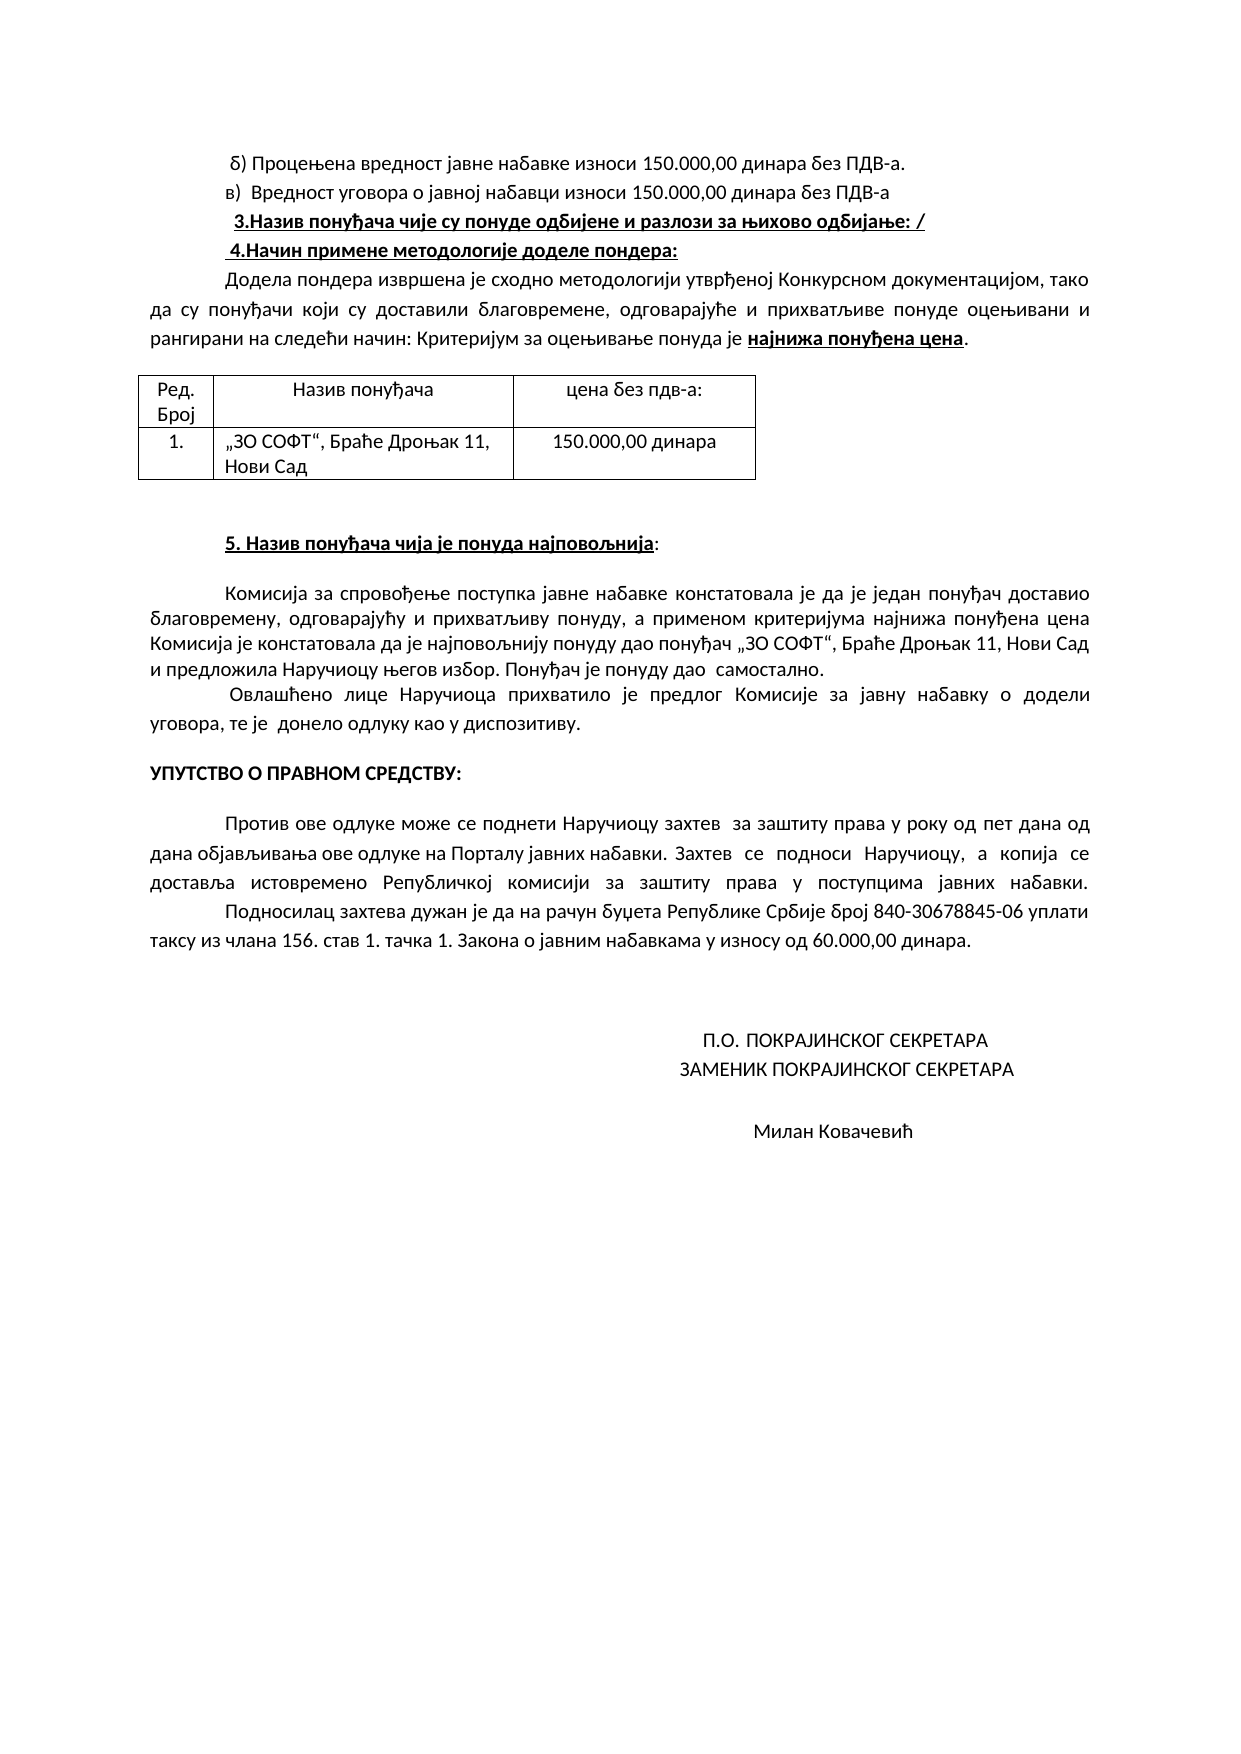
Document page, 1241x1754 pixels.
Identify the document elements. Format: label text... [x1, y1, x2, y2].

text б) Процењена вредност јавне набавке износи 150.000,00 динара без ПДВ-а. [150, 150, 1090, 175]
text Против ове одлуке може се поднети Наручиоцу захтев за заштиту права у року од пет дана од дана објављивања ове одлуке на Порталу јавних набавки. Захтев се подноси Наручиоцу, а копија се доставља истовремено Републичкој комисији за заштиту права у поступцима јавних набавки. Подносилац захтева дужан је да на рачун буџета Републике Србије број 840-30678845-06 уплати таксу из члана 156. став 1. тачка 1. Закона о јавним набавкама у износу од 60.000,00 динара. [150, 811, 1090, 953]
text УПУТСТВО О ПРАВНОМ СРЕДСТВУ: [150, 761, 1090, 786]
text П.О. ПОКРАЈИНСКОГ СЕКРЕТАРА [150, 1027, 1090, 1053]
text в) Вредност уговора о јавној набавци износи 150.000,00 динара без ПДВ-а [150, 179, 1090, 204]
text 5. Назив понуђача чија је понуда најповољнија: [150, 530, 1090, 555]
text 3.Назив понуђачa чије су понуде одбијене и разлози за њихово одбијање: / [150, 208, 1090, 234]
text Овлашћено лице Наручиоца прихватило је предлог Комисије за јавну набавку о додели уговора, те је донело одлуку као у диспозитиву. [150, 681, 1090, 736]
table_header Назив понуђача [214, 376, 513, 427]
table_cell 150.000,00 динара [514, 428, 755, 479]
table_header Ред. Број [139, 376, 213, 427]
table_cell 1. [139, 428, 213, 479]
text Милан Ковачевић [150, 1119, 1090, 1144]
table_cell „ЗО СОФТ“, Браће Дроњак 11, Нови Сад [214, 428, 513, 479]
text Комисија за спровођење поступка јавне набавке констатовала је да је један понуђач доставио благовремену, одговарајућу и прихватљиву понуду, а применом критеријума најнижа понуђена цена Комисија је констатовала да је најповољнију понуду дао понуђач „ЗО СОФТ“, Браће Дроњак 11, Нови Сад и предложила Наручиоцу његов избор. Понуђач је понуду дао самостално. [150, 580, 1090, 681]
table_header цена без пдв-а: [514, 376, 755, 427]
text Додела пондера извршена је сходно методологији утврђеној Конкурсном документацијом, тако да су понуђачи који су доставили благовремене, одговарајуће и прихватљиве понуде оцењивани и рангирани на следећи начин: Критеријум за оцењивање понуда је најнижа понуђена цена. [150, 267, 1090, 350]
text ЗАМЕНИК ПОКРАЈИНСКОГ СЕКРЕТАРА [150, 1056, 1090, 1082]
text 4.Начин примене методологије доделе пондера: [150, 237, 1090, 263]
